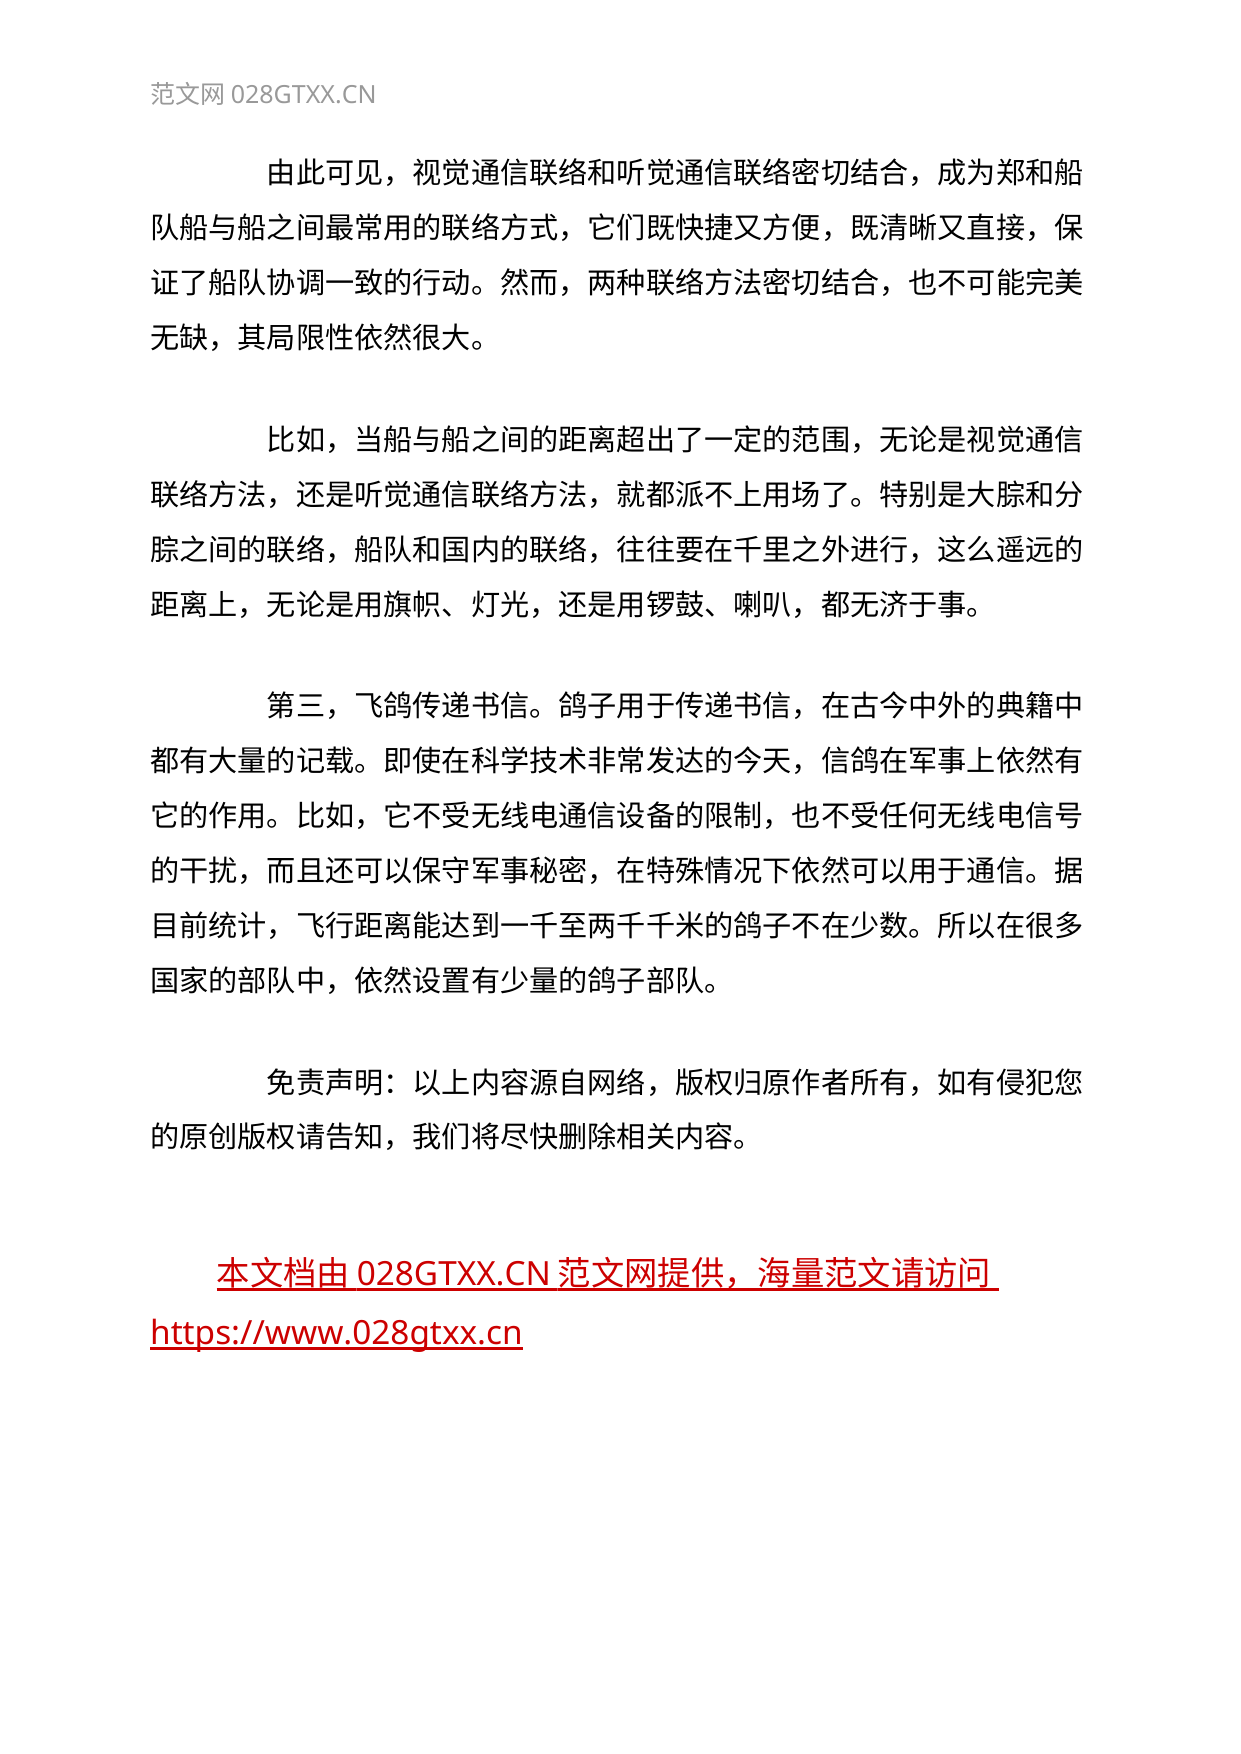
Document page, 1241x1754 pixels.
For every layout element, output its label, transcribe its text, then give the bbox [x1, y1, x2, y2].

text 由此可见，视觉通信联络和听觉通信联络密切结合，成为郑和船队船与船之间最常用的联络方式，它们既快捷又方便，既清晰又直接，保证了船队协调一致的行动。然而，两种联络方法密切结合，也不可能完美无缺，其局限性依然很大。 [150, 150, 1090, 357]
text 免责声明：以上内容源自网络，版权归原作者所有，如有侵犯您的原创版权请告知，我们将尽快删除相关内容。 [150, 1059, 1090, 1156]
text 本文档由028GTXX.CN范文网提供，海量范文请访问 https://www.028gtxx.cn [150, 1247, 1090, 1354]
text 第三，飞鸽传递书信。鸽子用于传递书信，在古今中外的典籍中都有大量的记载。即使在科学技术非常发达的今天，信鸽在军事上依然有它的作用。比如，它不受无线电通信设备的限制，也不受任何无线电信号的干扰，而且还可以保守军事秘密，在特殊情况下依然可以用于通信。据目前统计，飞行距离能达到一千至两千千米的鸽子不在少数。所以在很多国家的部队中，依然设置有少量的鸽子部队。 [150, 683, 1090, 1000]
text 比如，当船与船之间的距离超出了一定的范围，无论是视觉通信联络方法，还是听觉通信联络方法，就都派不上用场了。特别是大腙和分腙之间的联络，船队和国内的联络，往往要在千里之外进行，这么遥远的距离上，无论是用旗帜、灯光，还是用锣鼓、喇叭，都无济于事。 [150, 416, 1090, 623]
